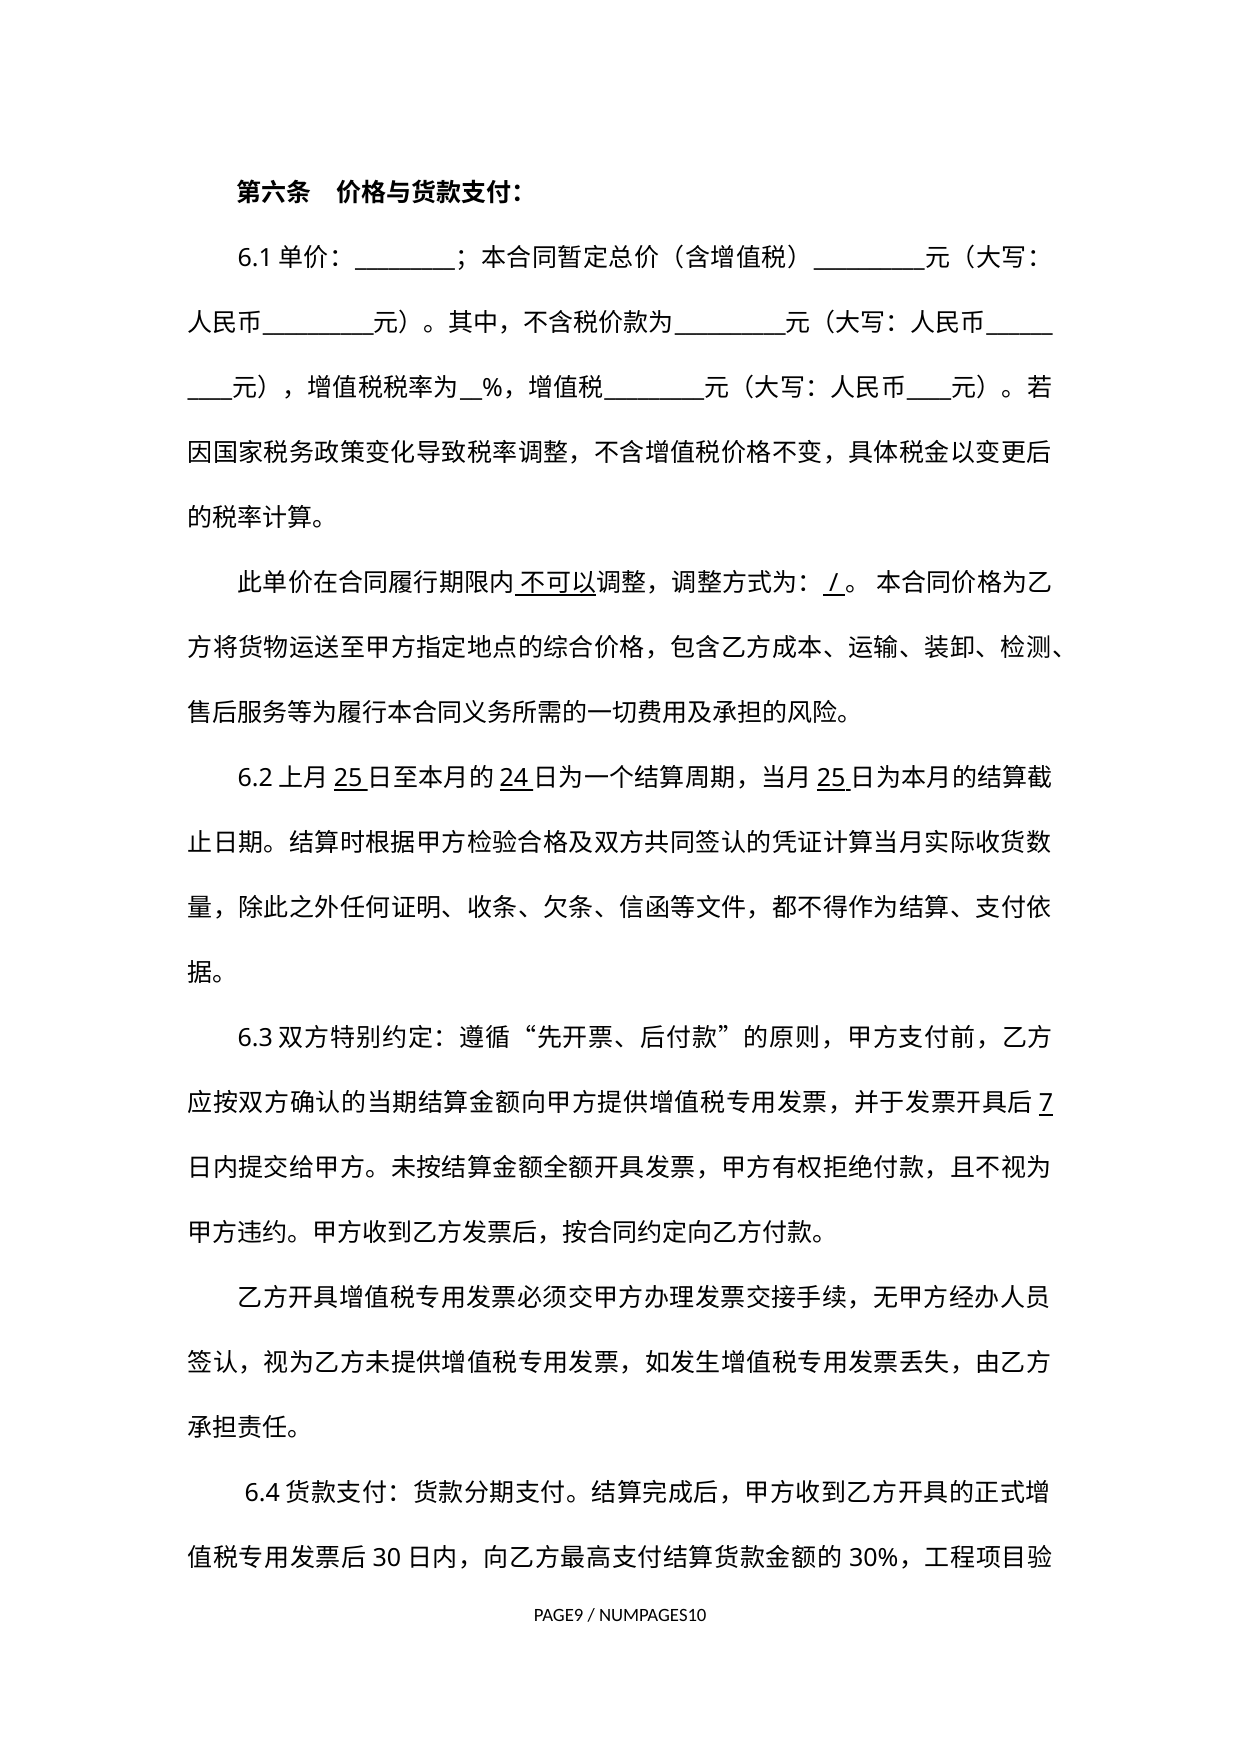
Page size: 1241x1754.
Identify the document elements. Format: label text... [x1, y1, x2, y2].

text 6.3双方特别约定：遵循“先开票、后付款”的原则，甲方支付前，乙方应按双方确认的当期结算金额向甲方提供增值税专用发票，并于发票开具后7日内提交给甲方。未按结算金额全额开具发票，甲方有权拒绝付款，且不视为甲方违约。甲方收到乙方发票后，按合同约定向乙方付款。 [187, 1003, 1053, 1263]
text 6.1单价：_________；本合同暂定总价（含增值税）__________元（大写：人民币__________元）。其中，不含税价款为__________元（大写：人民币__________元），增值税税率为__%，增值税_________元（大写：人民币____元）。若因国家税务政策变化导致税率调整，不含增值税价格不变，具体税金以变更后的税率计算。 [187, 223, 1053, 548]
text 此单价在合同履行期限内 不可以调整，调整方式为： / 。 本合同价格为乙方将货物运送至甲方指定地点的综合价格，包含乙方成本、运输、装卸、检测、售后服务等为履行本合同义务所需的一切费用及承担的风险。 [187, 548, 1053, 743]
text 乙方开具增值税专用发票必须交甲方办理发票交接手续，无甲方经办人员签认，视为乙方未提供增值税专用发票，如发生增值税专用发票丢失，由乙方承担责任。 [187, 1263, 1053, 1458]
text 6.2上月25日至本月的24日为一个结算周期，当月25日为本月的结算截止日期。结算时根据甲方检验合格及双方共同签认的凭证计算当月实际收货数量，除此之外任何证明、收条、欠条、信函等文件，都不得作为结算、支付依据。 [187, 743, 1053, 1003]
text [187, 1458, 1053, 1588]
text 第六条 价格与货款支付： [187, 158, 1053, 223]
